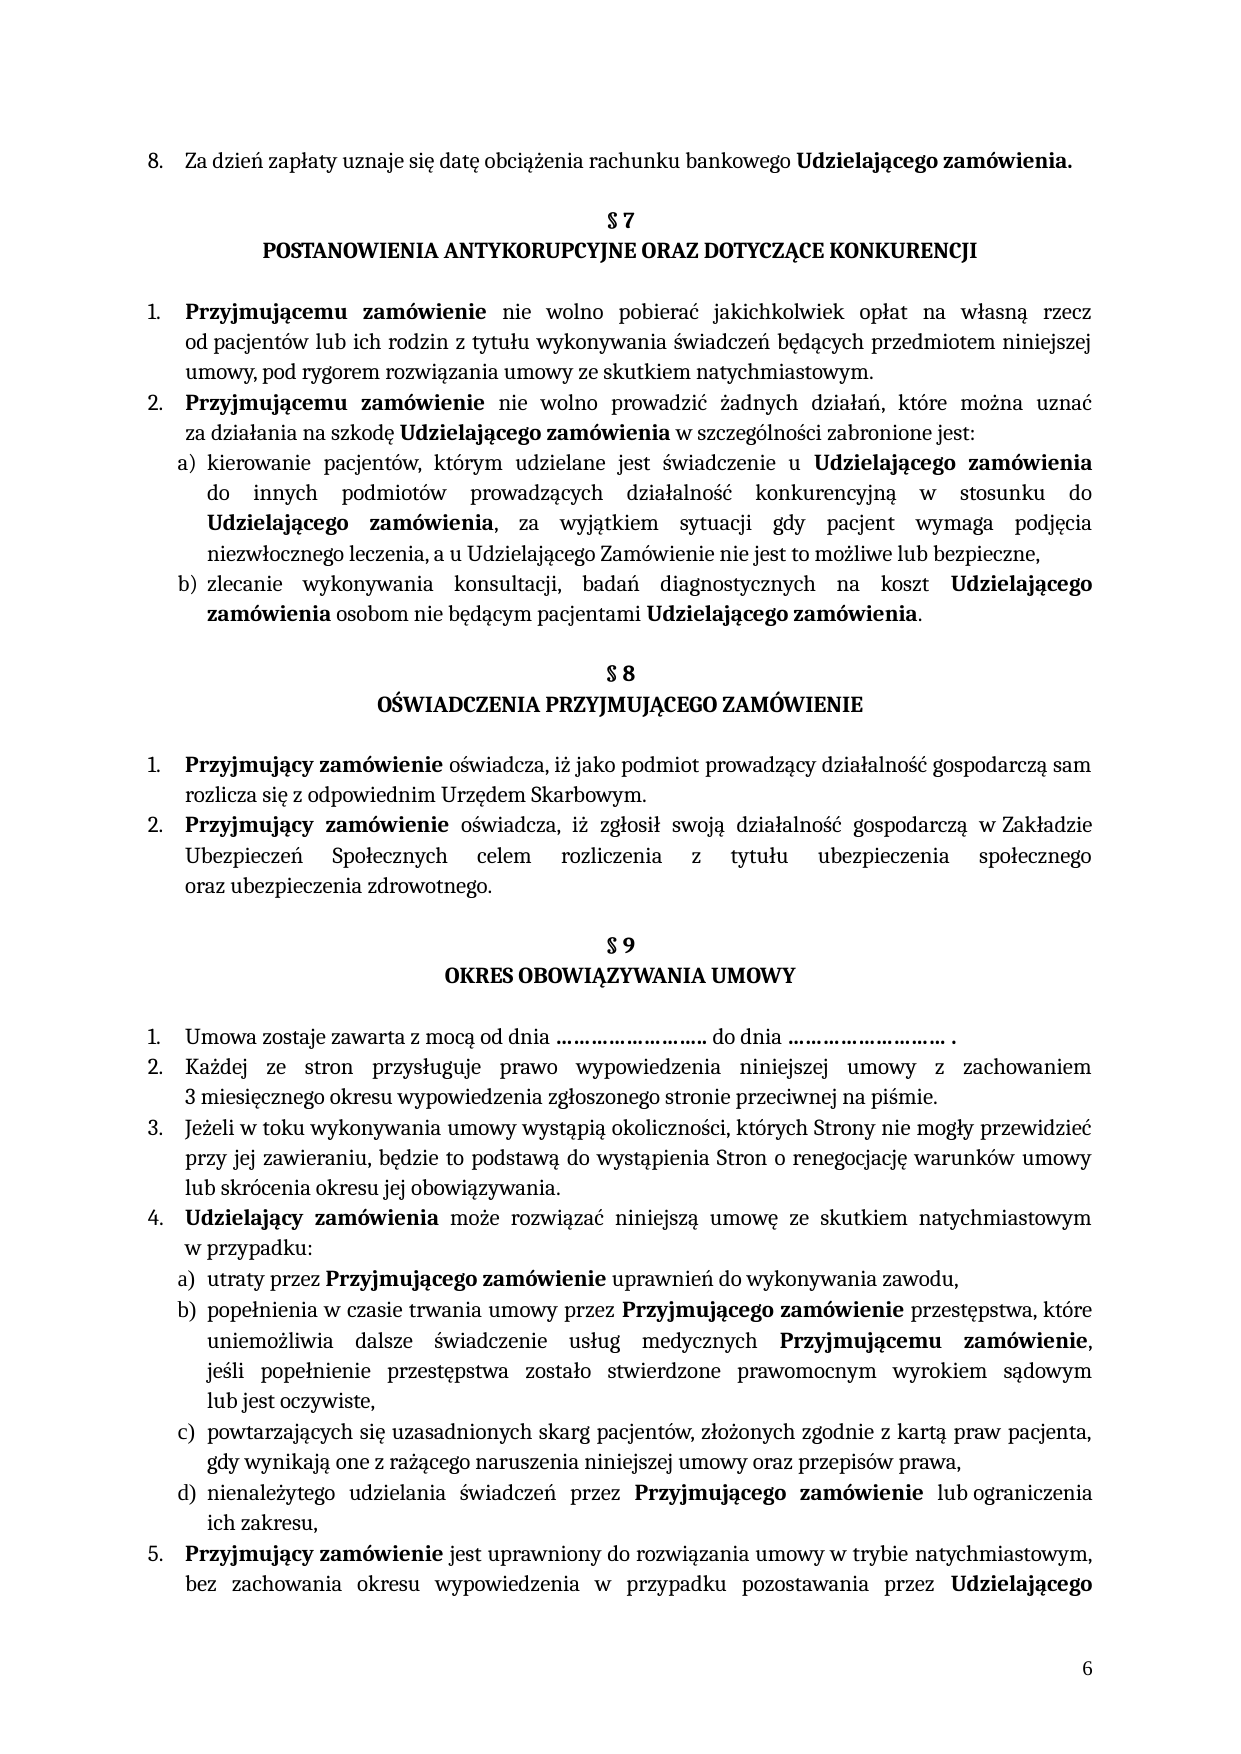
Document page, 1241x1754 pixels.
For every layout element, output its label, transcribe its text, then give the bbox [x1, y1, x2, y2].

text § 7 [148, 208, 1092, 234]
list Za dzień zapłaty uznaje się datę obciążenia rachunku bankowego Udzielającego zamówienia. [148, 148, 1092, 174]
text § 9 [148, 933, 1092, 959]
list Jeżeli w toku wykonywania umowy wystąpią okoliczności, których Strony nie mogły przewidzieć przy jej zawieraniu, będzie to podstawą do wystąpienia Stron o renegocjację warunków umowy lub skrócenia okresu jej obowiązywania. [148, 1114, 1092, 1201]
list Przyjmujący zamówienie oświadcza, iż zgłosił swoją działalność gospodarczą w Zakładzie Ubezpieczeń Społecznych celem rozliczenia z tytułu ubezpieczenia społecznego oraz ubezpieczenia zdrowotnego. [148, 812, 1092, 899]
list Umowa zostaje zawarta z mocą od dnia …………………….. do dnia ……………………… . [148, 1024, 1092, 1050]
list utraty przez Przyjmującego zamówienie uprawnień do wykonywania zawodu, [177, 1265, 1092, 1292]
list Przyjmujący zamówienie oświadcza, iż jako podmiot prowadzący działalność gospodarczą sam rozlicza się z odpowiednim Urzędem Skarbowym. [148, 752, 1092, 808]
text POSTANOWIENIA ANTYKORUPCYJNE ORAZ DOTYCZĄCE KONKURENCJI [148, 238, 1092, 265]
list zlecanie wykonywania konsultacji, badań diagnostycznych na koszt Udzielającego zamówienia osobom nie będącym pacjentami Udzielającego zamówienia. [177, 571, 1092, 627]
list nienależytego udzielania świadczeń przez Przyjmującego zamówienie lub ograniczenia ich zakresu, [177, 1479, 1092, 1537]
text OKRES OBOWIĄZYWANIA UMOWY [148, 963, 1092, 990]
text OŚWIADCZENIA PRZYJMUJĄCEGO ZAMÓWIENIE [148, 691, 1092, 718]
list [148, 1540, 1092, 1597]
list popełnienia w czasie trwania umowy przez Przyjmującego zamówienie przestępstwa, które uniemożliwia dalsze świadczenie usług medycznych Przyjmującemu zamówienie, jeśli popełnienie przestępstwa zostało stwierdzone prawomocnym wyrokiem sądowym lub jest oczywiste, [177, 1297, 1092, 1414]
list Udzielający zamówienia może rozwiązać niniejszą umowę ze skutkiem natychmiastowym w przypadku: [148, 1205, 1092, 1262]
list kierowanie pacjentów, którym udzielane jest świadczenie u Udzielającego zamówienia do innych podmiotów prowadzących działalność konkurencyjną w stosunku do Udzielającego zamówienia, za wyjątkiem sytuacji gdy pacjent wymaga podjęcia niezwłocznego leczenia, a u Udzielającego Zamówienie nie jest to możliwe lub bezpieczne, [177, 450, 1092, 567]
list Przyjmującemu zamówienie nie wolno pobierać jakichkolwiek opłat na własną rzecz od pacjentów lub ich rodzin z tytułu wykonywania świadczeń będących przedmiotem niniejszej umowy, pod rygorem rozwiązania umowy ze skutkiem natychmiastowym. [148, 299, 1092, 386]
list powtarzających się uzasadnionych skarg pacjentów, złożonych zgodnie z kartą praw pacjenta, gdy wynikają one z rażącego naruszenia niniejszej umowy oraz przepisów prawa, [177, 1418, 1092, 1475]
list Przyjmującemu zamówienie nie wolno prowadzić żadnych działań, które można uznać za działania na szkodę Udzielającego zamówienia w szczególności zabronione jest: [148, 389, 1092, 446]
text § 8 [148, 661, 1092, 688]
list Każdej ze stron przysługuje prawo wypowiedzenia niniejszej umowy z zachowaniem 3 miesięcznego okresu wypowiedzenia zgłoszonego stronie przeciwnej na piśmie. [148, 1054, 1092, 1111]
